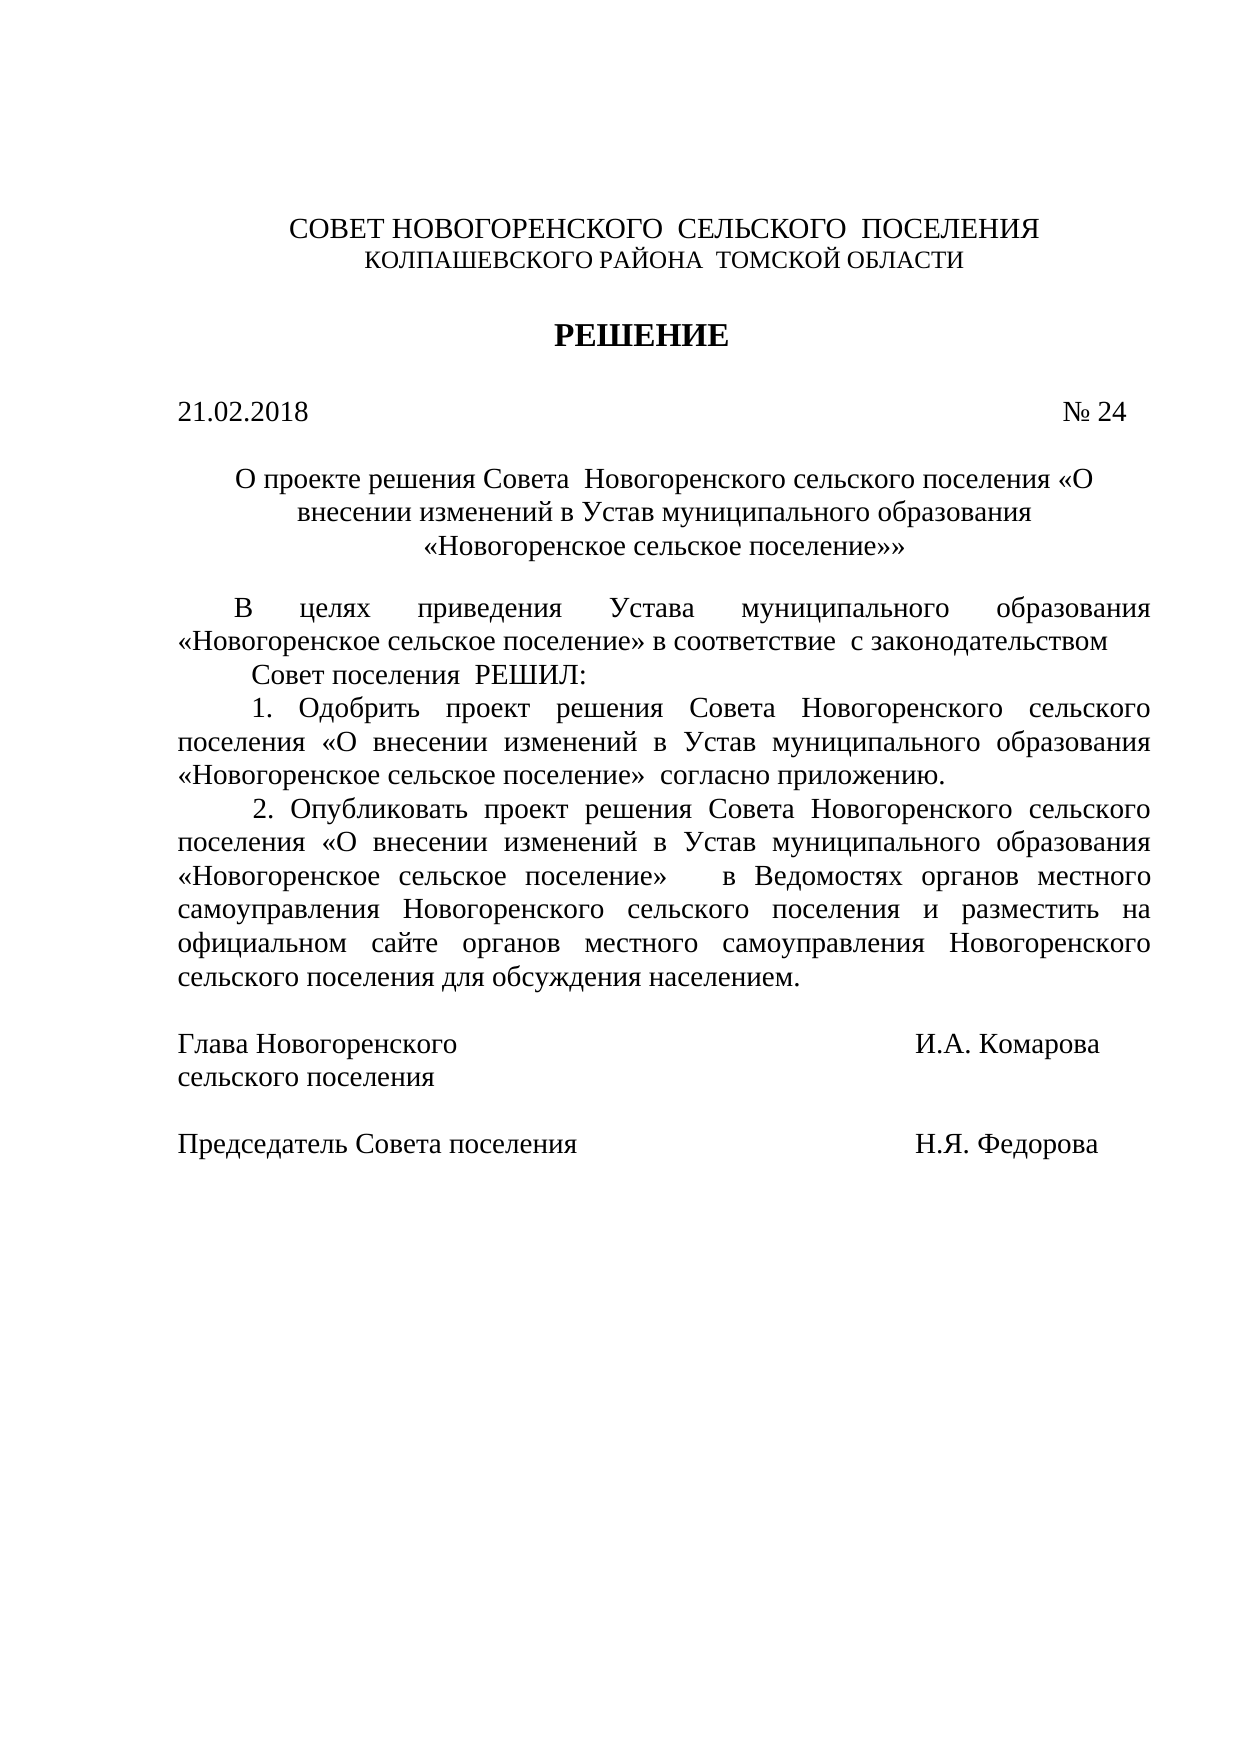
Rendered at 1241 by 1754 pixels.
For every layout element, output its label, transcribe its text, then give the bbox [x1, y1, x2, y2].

text Глава Новогоренского И.А. Комарова [177, 1026, 1152, 1059]
text СОВЕТ НОВОГОРЕНСКОГО СЕЛЬСКОГО ПОСЕЛЕНИЯ [177, 212, 1152, 245]
text Совет поселения РЕШИЛ: [177, 657, 1152, 690]
text РЕШЕНИЕ [177, 315, 1152, 353]
text 1. Одобрить проект решения Совета Новогоренского сельского поселения «О внесении изменений в Устав муниципального образования «Новогоренское сельское поселение» согласно приложению. [177, 690, 1152, 791]
text «Новогоренское сельское поселение»» [177, 528, 1152, 562]
text В целях приведения Устава муниципального образования «Новогоренское сельское поселение» в соответствие с законодательством [177, 590, 1152, 657]
text О проекте решения Совета Новогоренского сельского поселения «О внесении изменений в Устав муниципального образования [177, 461, 1152, 528]
text сельского поселения [177, 1059, 1152, 1093]
text Председатель Совета поселения Н.Я. Федорова [177, 1126, 1152, 1160]
text КОЛПАШЕВСКОГО РАЙОНА ТОМСКОЙ ОБЛАСТИ [177, 245, 1152, 274]
text 2. Опубликовать проект решения Совета Новогоренского сельского поселения «О внесении изменений в Устав муниципального образования «Новогоренское сельское поселение» в Ведомостях органов местного самоуправления Новогоренского сельского поселения и разместить на официальном сайте органов местного самоуправления Новогоренского сельского поселения для обсуждения населением. [177, 791, 1152, 992]
text 21.02.2018 № 24 [177, 394, 1152, 427]
